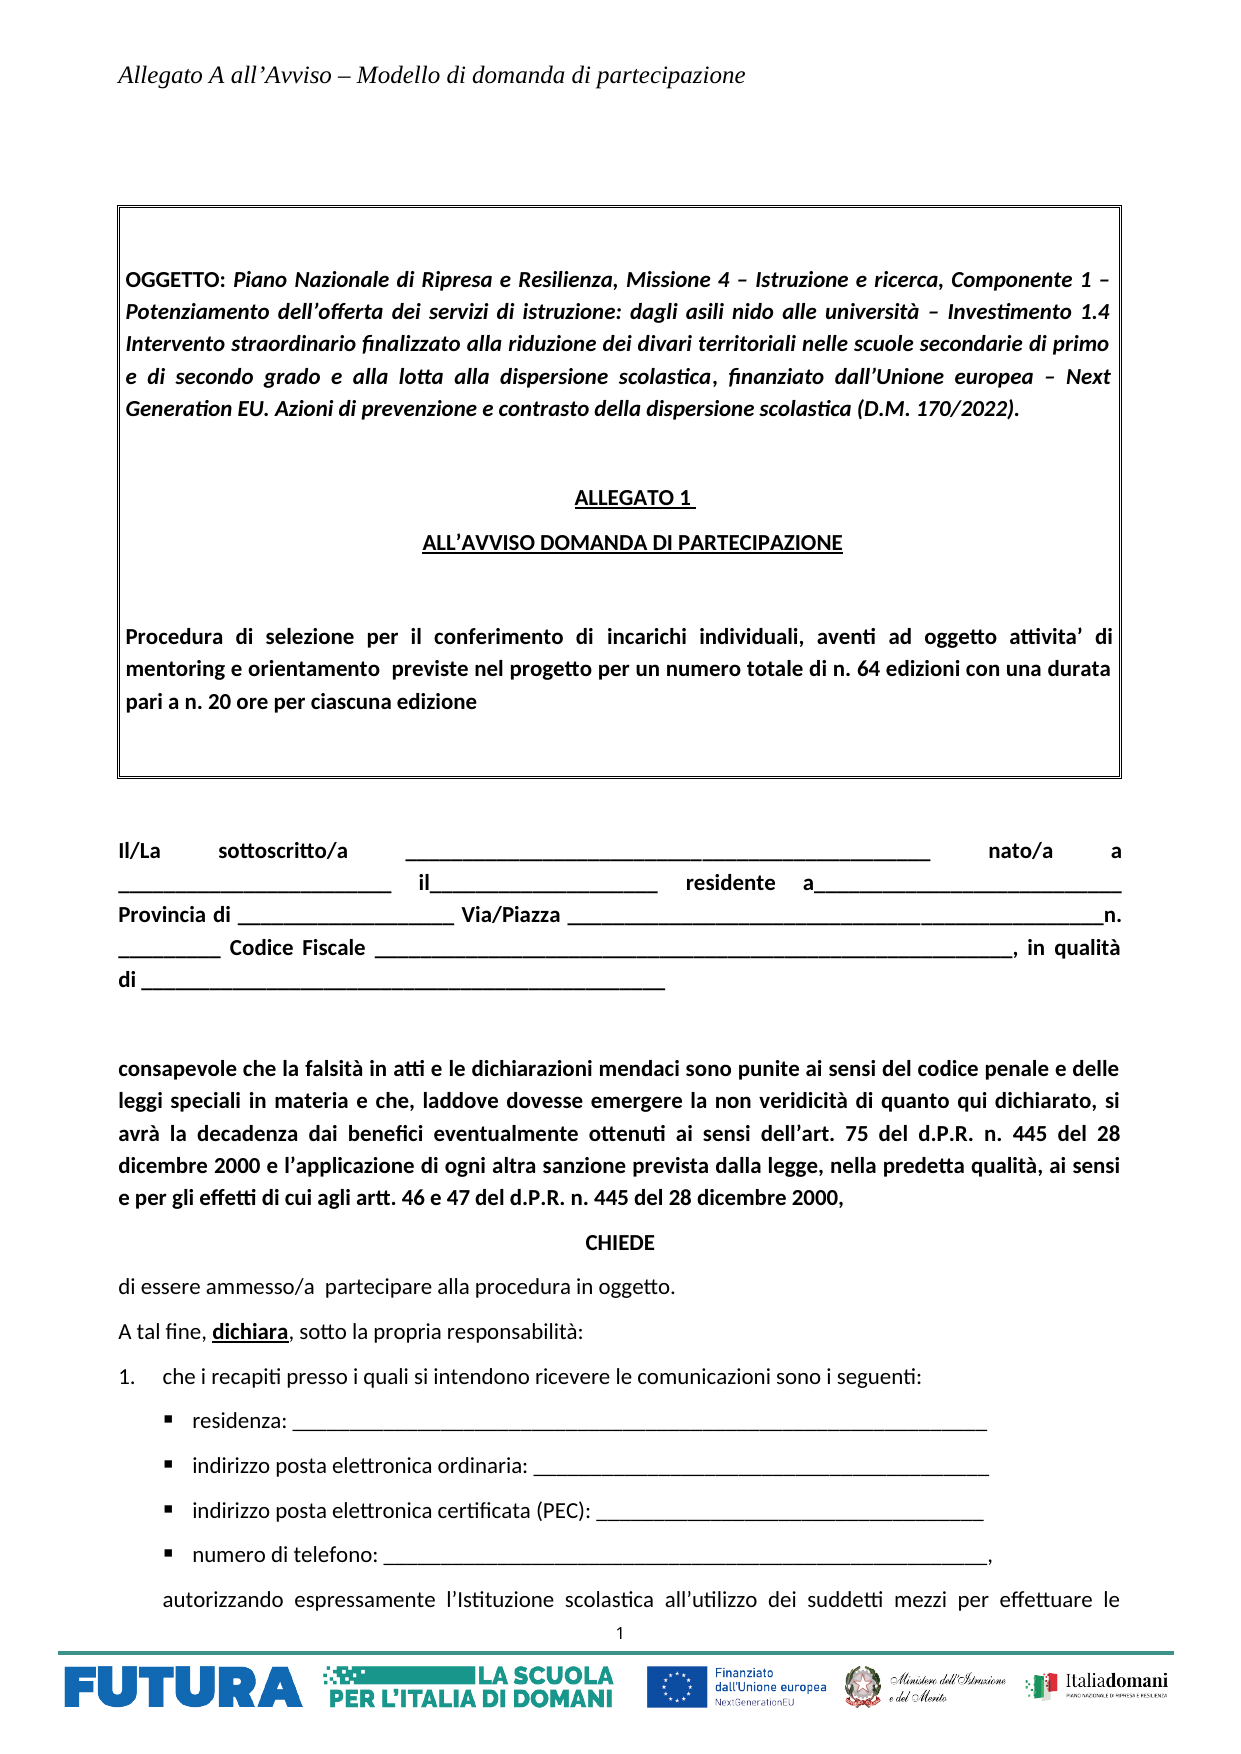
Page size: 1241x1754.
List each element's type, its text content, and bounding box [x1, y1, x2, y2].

text Il/La sottoscritto/a ______________________________________________ nato/a a ________________________ il____________________ residente a___________________________ Provincia di ___________________ Via/Piazza _______________________________________________n. _________ Codice Fiscale ________________________________________________________, in qualità di ______________________________________________ [118, 836, 1122, 993]
picture [62, 1663, 1170, 1711]
text A tal fine, dichiara, sotto la propria responsabilità: [118, 1317, 1122, 1345]
text consapevole che la falsità in atti e le dichiarazioni mendaci sono punite ai sensi del codice penale e delle leggi speciali in materia e che, laddove dovesse emergere la non veridicità di quanto qui dichiarato, si avrà la decadenza dai benefici eventualmente ottenuti ai sensi dell’art. 75 del d.P.R. n. 445 del 28 dicembre 2000 e l’applicazione di ogni altra sanzione prevista dalla legge, nella predetta qualità, ai sensi e per gli effetti di cui agli artt. 46 e 47 del d.P.R. n. 445 del 28 dicembre 2000, [118, 1054, 1122, 1211]
list numero di telefono: _____________________________________________________, [162, 1541, 1122, 1568]
text CHIEDE [118, 1228, 1122, 1256]
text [162, 1585, 1122, 1613]
table_header OGGETTO: Piano Nazionale di Ripresa e Resilienza, Missione 4 – Istruzione e ricerca, Componente 1 – Potenziamento dell’offerta dei servizi di istruzione: dagli asili nido alle università – Investimento 1.4 Intervento straordinario finalizzato alla riduzione dei divari territoriali nelle scuole secondarie di primo e di secondo grado e alla lotta alla dispersione scolastica, finanziato dall’Unione europea – Next Generation EU. Azioni di prevenzione e contrasto della dispersione scolastica (D.M. 170/2022). ALLEGATO 1 ALL’AVVISO DOMANDA DI PARTECIPAZIONE Procedura di selezione per il conferimento di incarichi individuali, aventi ad oggetto attivita’ di mentoring e orientamento previste nel progetto per un numero totale di n. 64 edizioni con una durata pari a n. 20 ore per ciascuna edizione [120, 208, 1119, 776]
list indirizzo posta elettronica certificata (PEC): __________________________________ [162, 1496, 1122, 1524]
text di essere ammesso/a partecipare alla procedura in oggetto. [118, 1272, 1122, 1300]
list indirizzo posta elettronica ordinaria: ________________________________________ [162, 1451, 1122, 1479]
list che i recapiti presso i quali si intendono ricevere le comunicazioni sono i seguenti: [118, 1362, 1122, 1390]
list residenza: _____________________________________________________________ [162, 1406, 1122, 1434]
